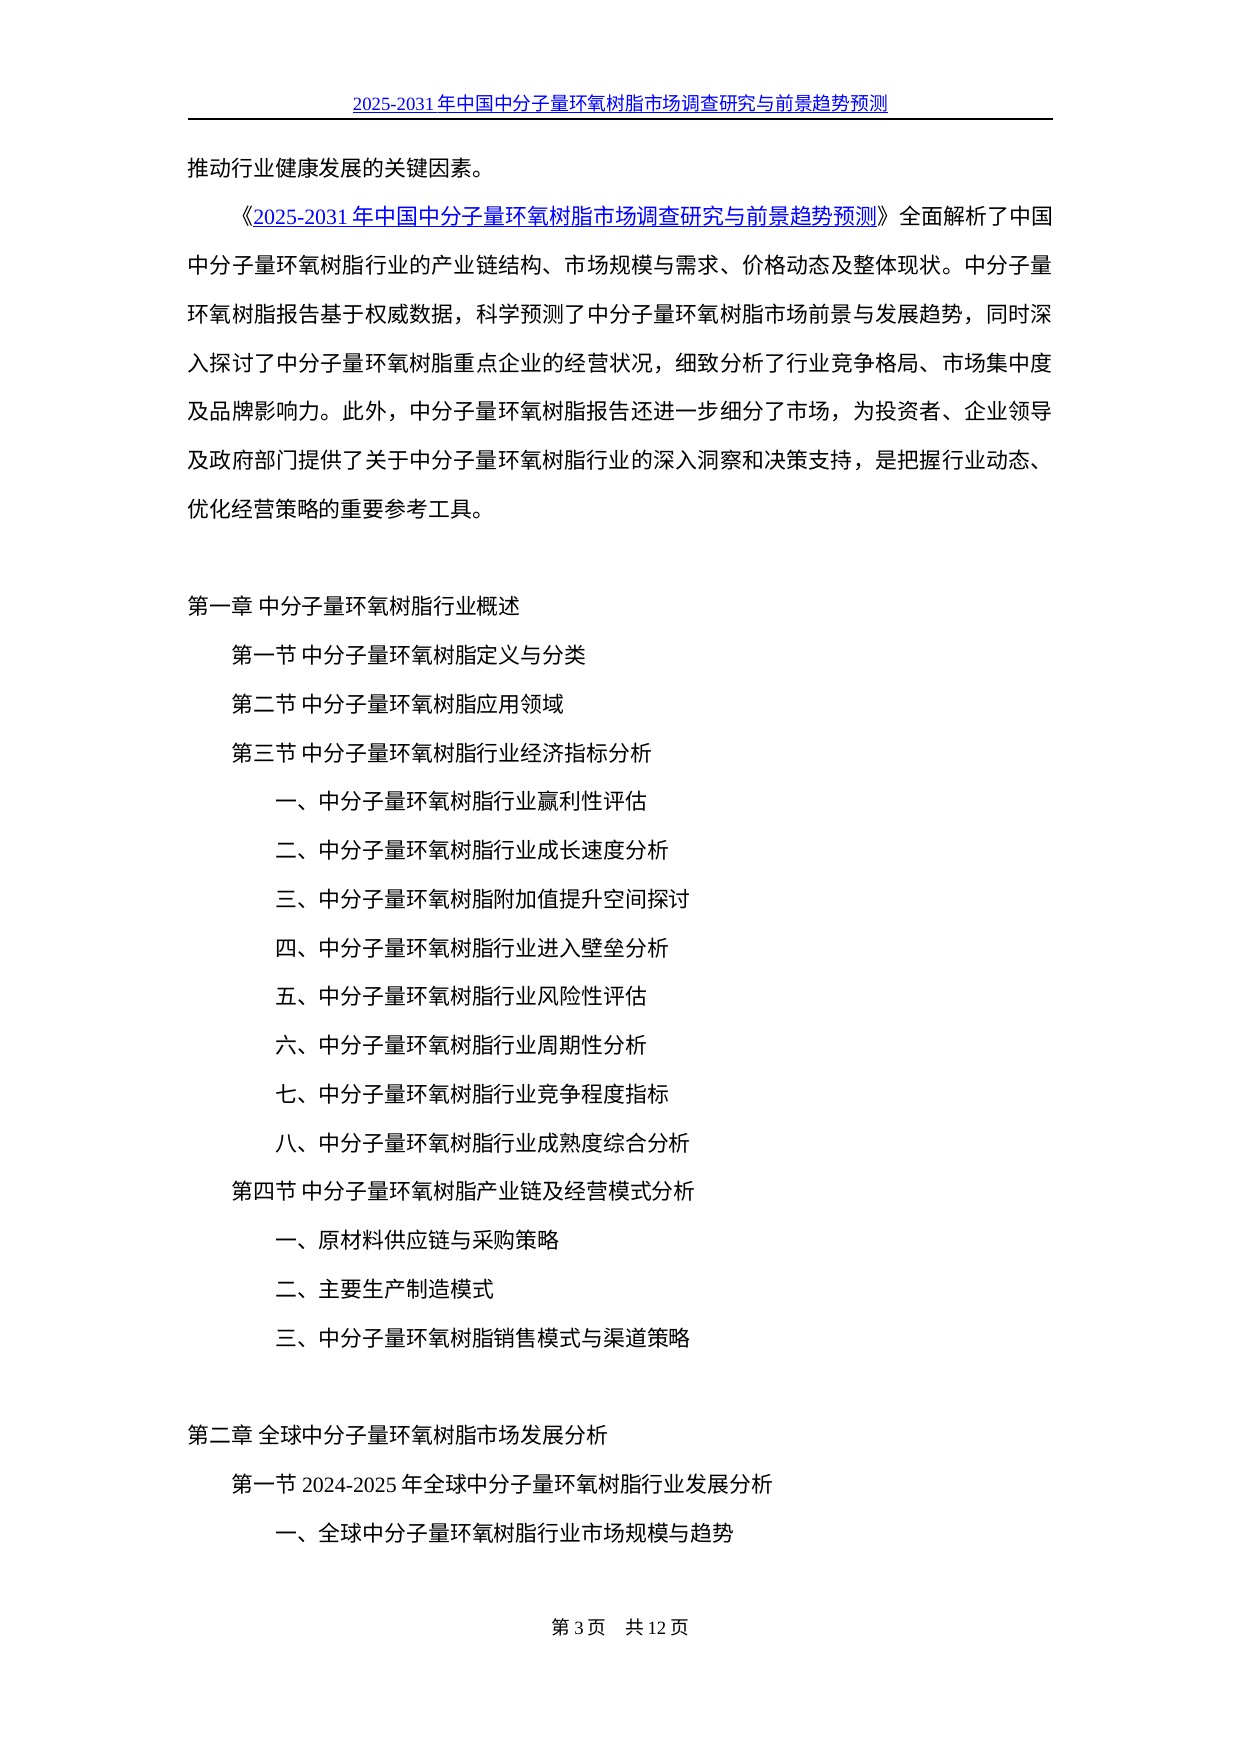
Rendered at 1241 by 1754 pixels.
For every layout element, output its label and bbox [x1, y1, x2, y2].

text [187, 150, 1053, 1548]
